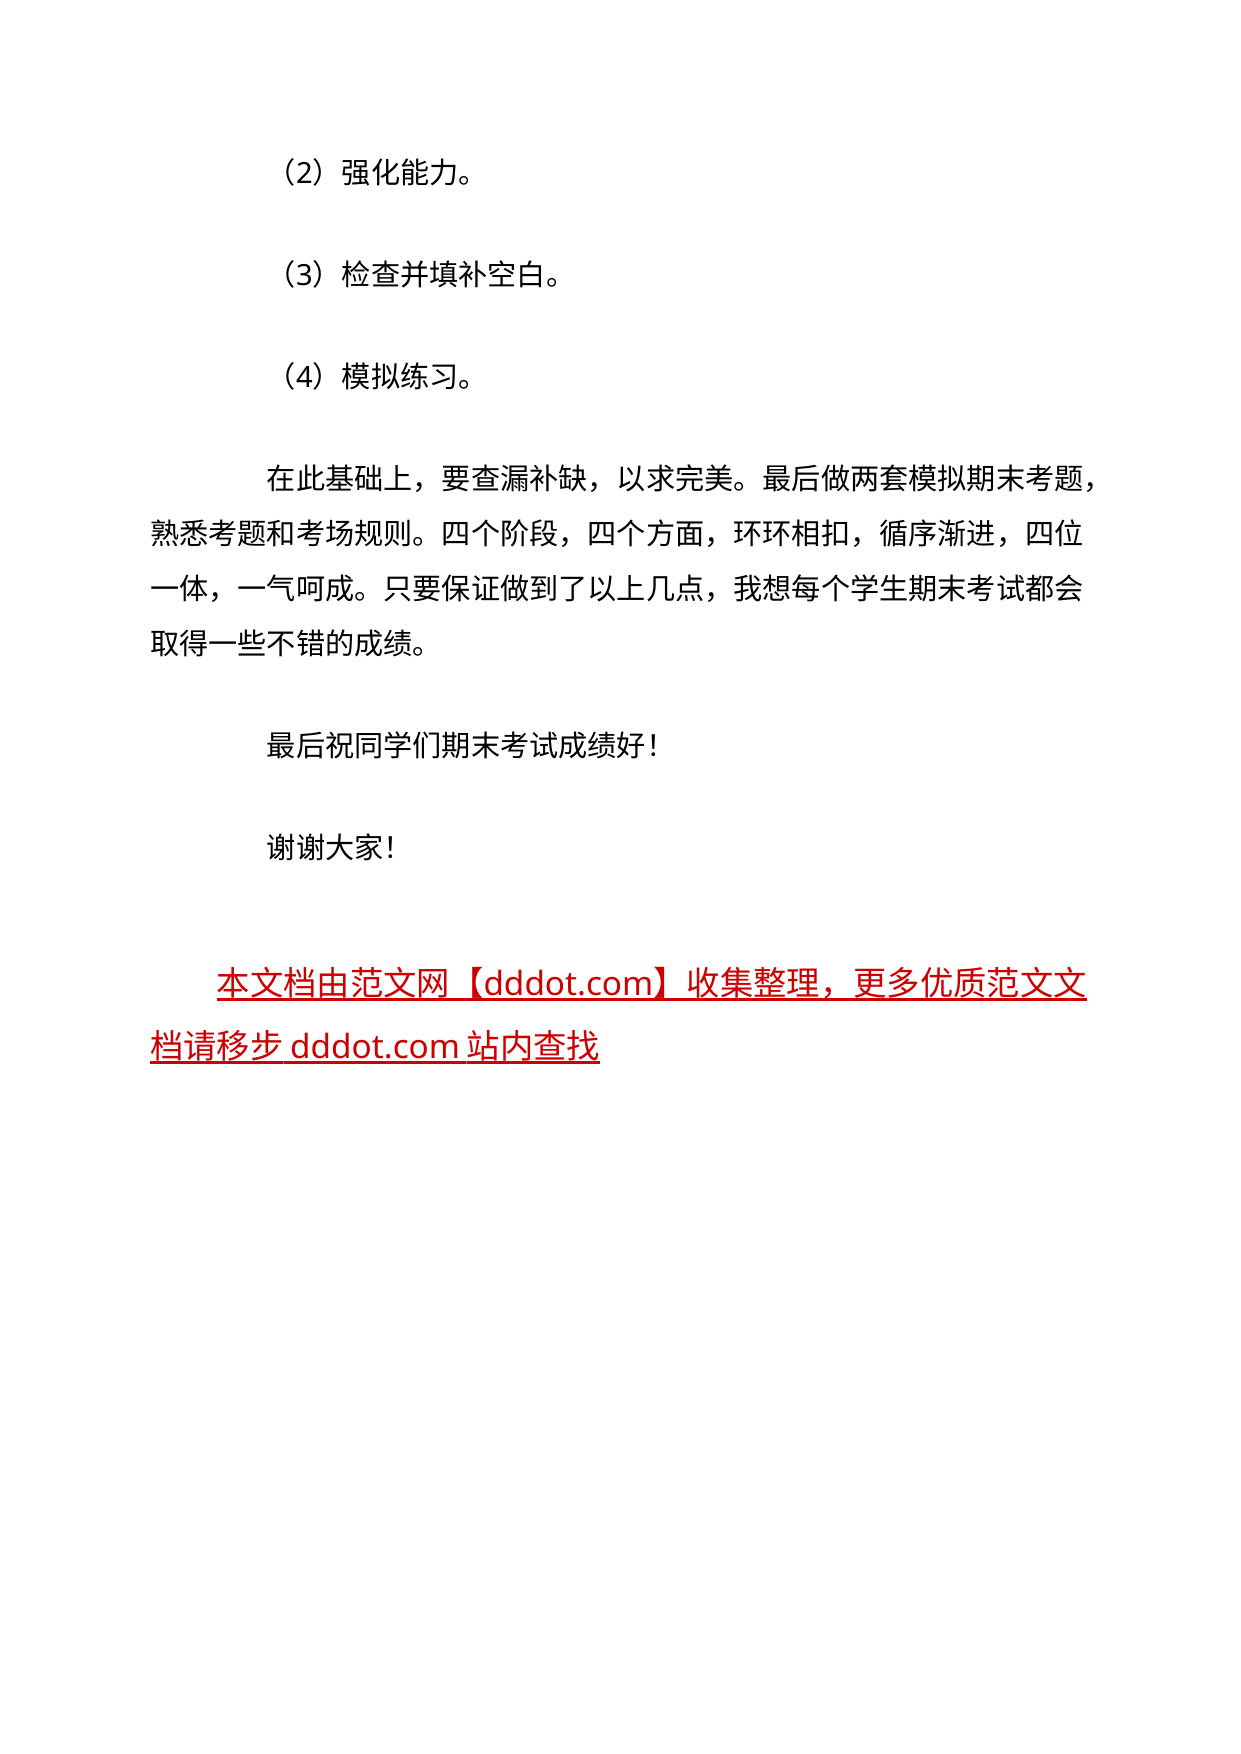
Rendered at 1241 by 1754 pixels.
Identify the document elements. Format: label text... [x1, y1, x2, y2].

text 本文档由范文网【dddot.com】收集整理，更多优质范文文档请移步dddot.com站内查找 [150, 957, 1090, 1068]
text （3）检查并填补空白。 [150, 252, 1090, 294]
text 谢谢大家！ [150, 824, 1090, 866]
text （2）强化能力。 [150, 150, 1090, 192]
text 在此基础上，要查漏补缺，以求完美。最后做两套模拟期末考题，熟悉考题和考场规则。四个阶段，四个方面，环环相扣，循序渐进，四位一体，一气呵成。只要保证做到了以上几点，我想每个学生期末考试都会取得一些不错的成绩。 [150, 456, 1090, 663]
text 最后祝同学们期末考试成绩好！ [150, 722, 1090, 765]
text （4）模拟练习。 [150, 354, 1090, 396]
